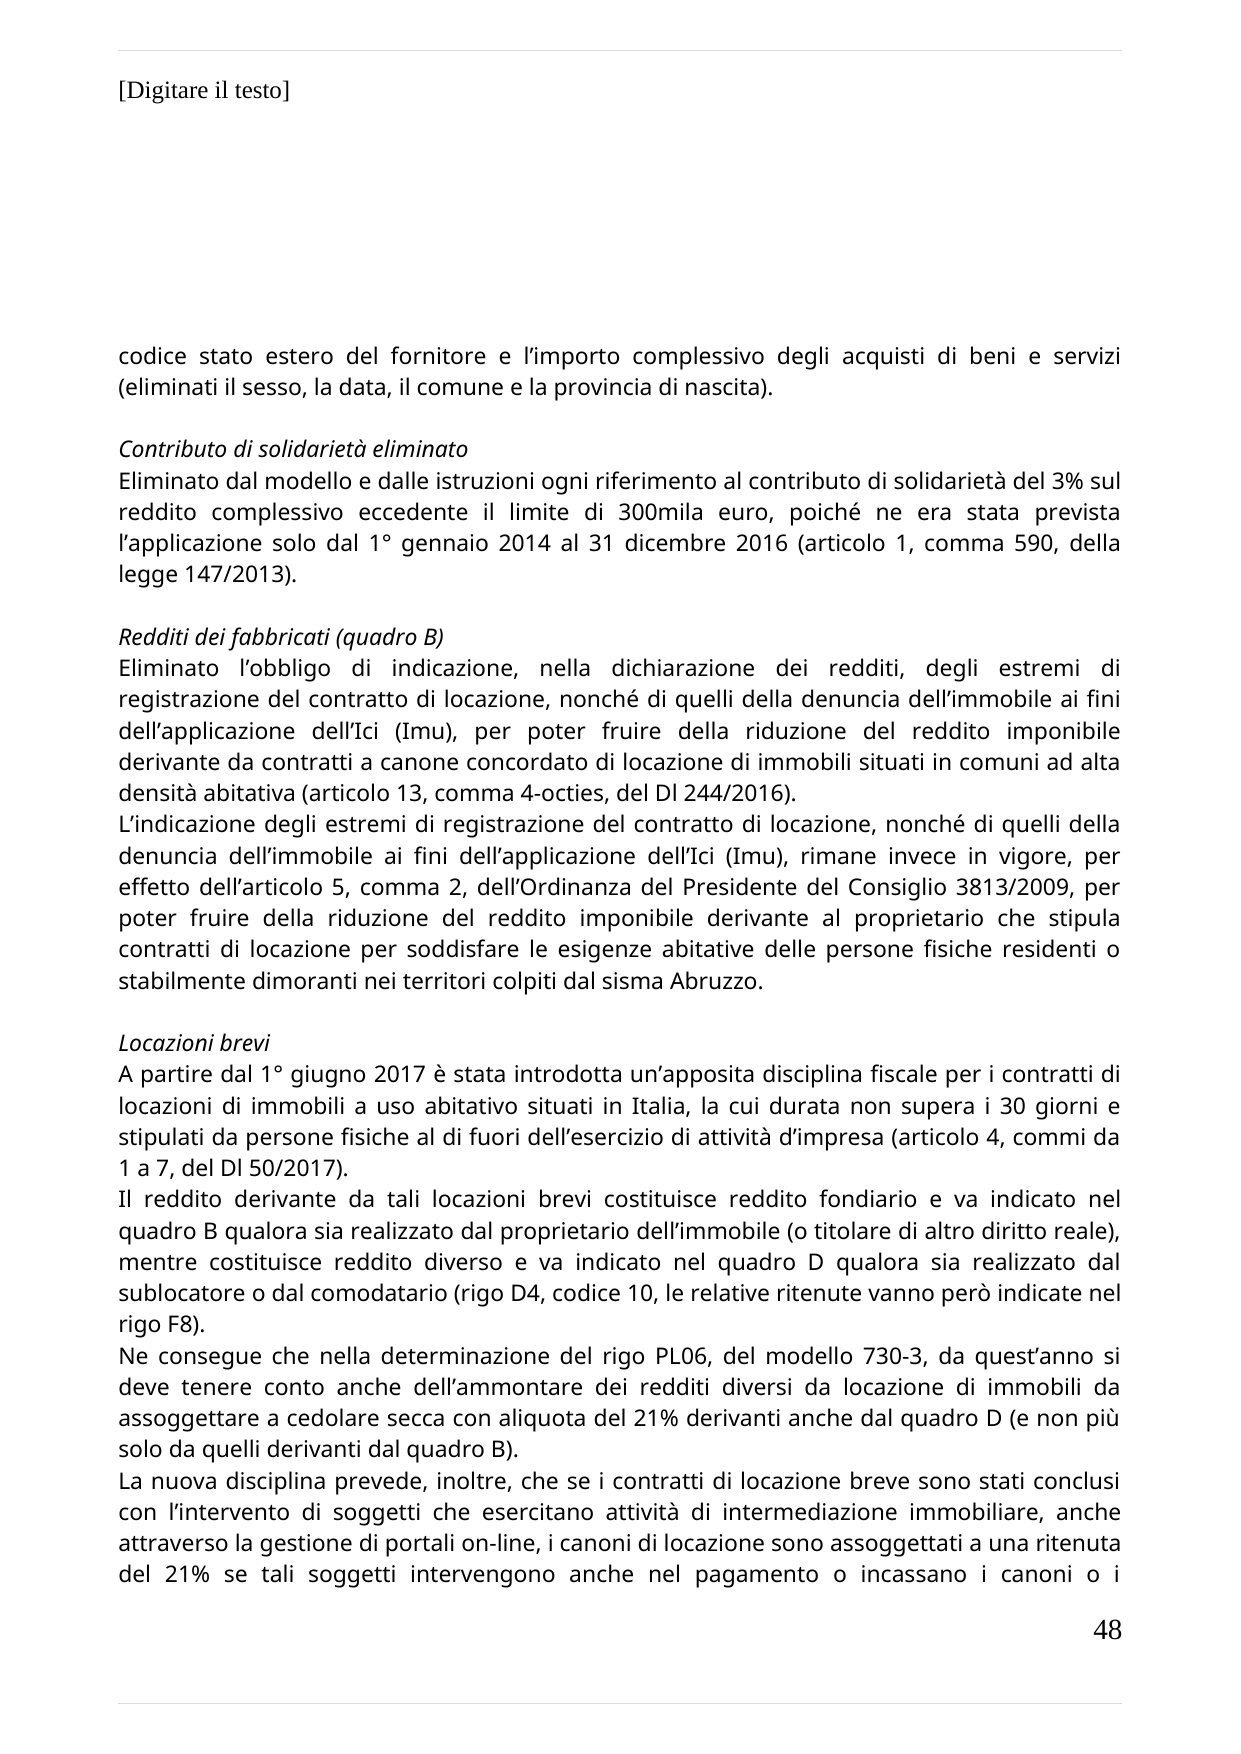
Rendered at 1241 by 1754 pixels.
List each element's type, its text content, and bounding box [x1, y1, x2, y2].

text Redditi dei fabbricati (quadro B) [118, 621, 1122, 652]
text Eliminato dal modello e dalle istruzioni ogni riferimento al contributo di solidarietà del 3% sul reddito complessivo eccedente il limite di 300mila euro, poiché ne era stata prevista l’applicazione solo dal 1° gennaio 2014 al 31 dicembre 2016 (articolo 1, comma 590, della legge 147/2013). [118, 465, 1122, 590]
text Locazioni brevi [118, 1027, 1122, 1058]
text Il reddito derivante da tali locazioni brevi costituisce reddito fondiario e va indicato nel quadro B qualora sia realizzato dal proprietario dell’immobile (o titolare di altro diritto reale), mentre costituisce reddito diverso e va indicato nel quadro D qualora sia realizzato dal sublocatore o dal comodatario (rigo D4, codice 10, le relative ritenute vanno però indicate nel rigo F8). [118, 1183, 1122, 1340]
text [118, 1465, 1122, 1590]
text Contributo di solidarietà eliminato [118, 433, 1122, 465]
text A partire dal 1° giugno 2017 è stata introdotta un’apposita disciplina fiscale per i contratti di locazioni di immobili a uso abitativo situati in Italia, la cui durata non supera i 30 giorni e stipulati da persone fisiche al di fuori dell’esercizio di attività d’impresa (articolo 4, commi da 1 a 7, del Dl 50/2017). [118, 1058, 1122, 1183]
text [118, 340, 1122, 402]
text Ne consegue che nella determinazione del rigo PL06, del modello 730-3, da quest’anno si deve tenere conto anche dell’ammontare dei redditi diversi da locazione di immobili da assoggettare a cedolare secca con aliquota del 21% derivanti anche dal quadro D (e non più solo da quelli derivanti dal quadro B). [118, 1340, 1122, 1465]
text L’indicazione degli estremi di registrazione del contratto di locazione, nonché di quelli della denuncia dell’immobile ai fini dell’applicazione dell’Ici (Imu), rimane invece in vigore, per effetto dell’articolo 5, comma 2, dell’Ordinanza del Presidente del Consiglio 3813/2009, per poter fruire della riduzione del reddito imponibile derivante al proprietario che stipula contratti di locazione per soddisfare le esigenze abitative delle persone fisiche residenti o stabilmente dimoranti nei territori colpiti dal sisma Abruzzo. [118, 808, 1122, 996]
text Eliminato l’obbligo di indicazione, nella dichiarazione dei redditi, degli estremi di registrazione del contratto di locazione, nonché di quelli della denuncia dell’immobile ai fini dell’applicazione dell’Ici (Imu), per poter fruire della riduzione del reddito imponibile derivante da contratti a canone concordato di locazione di immobili situati in comuni ad alta densità abitativa (articolo 13, comma 4-octies, del Dl 244/2016). [118, 652, 1122, 808]
